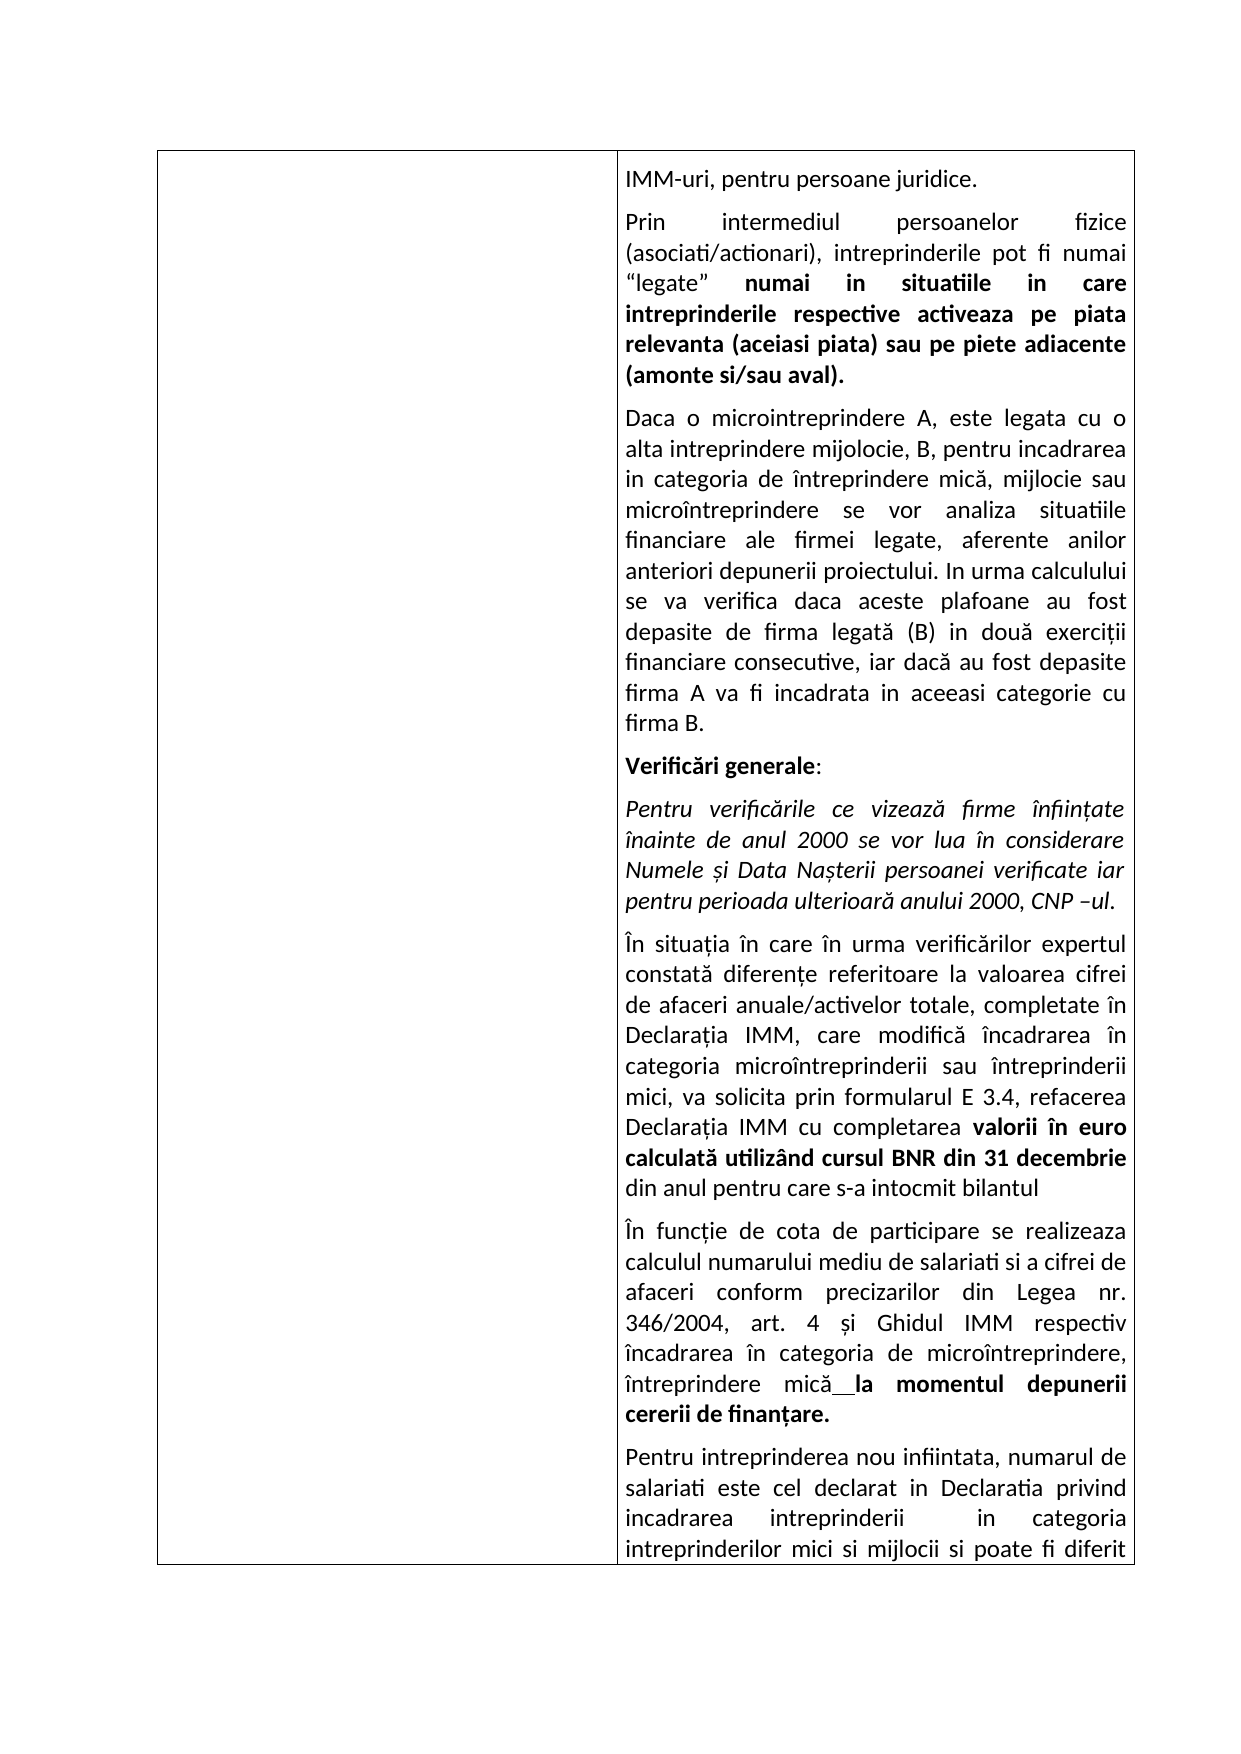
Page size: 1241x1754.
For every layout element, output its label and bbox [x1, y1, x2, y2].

table_cell [618, 151, 1134, 1563]
table_cell [158, 151, 617, 1563]
